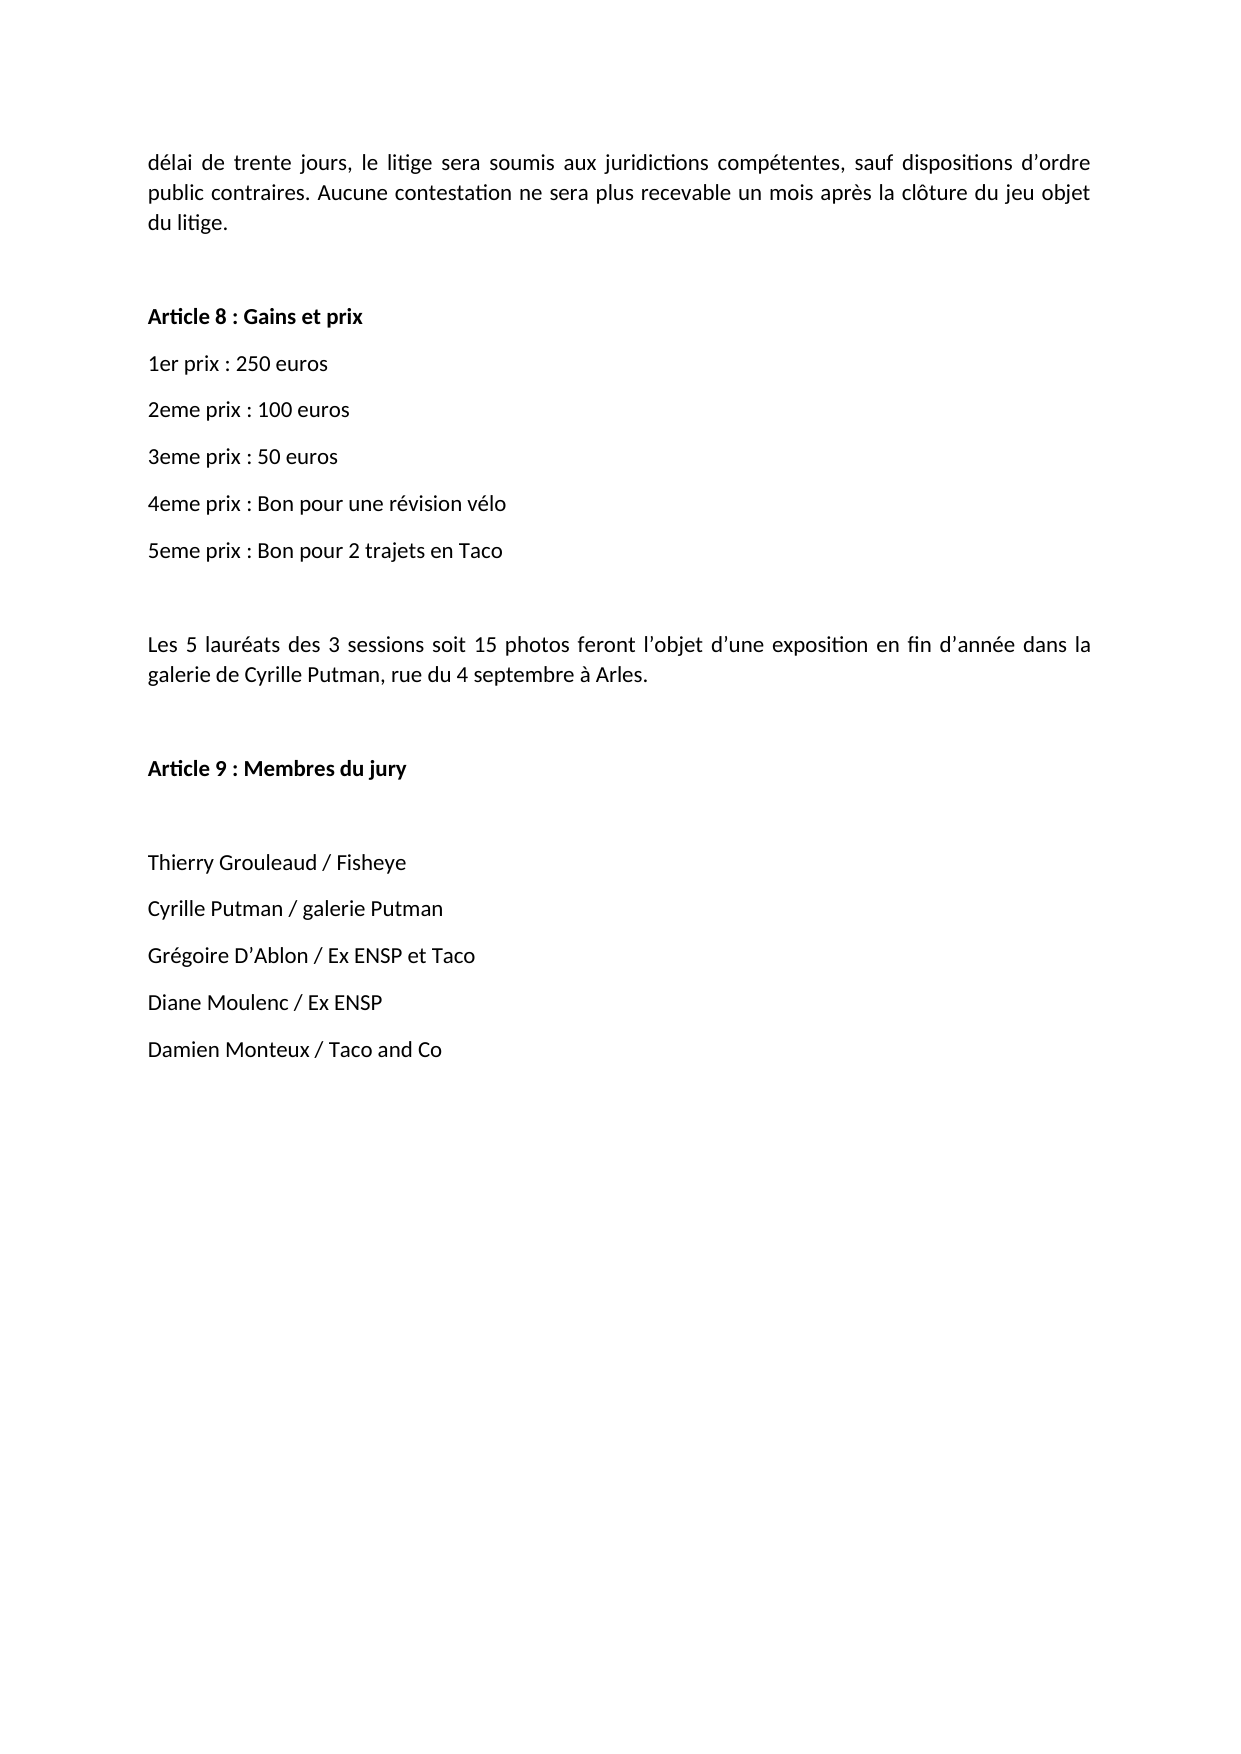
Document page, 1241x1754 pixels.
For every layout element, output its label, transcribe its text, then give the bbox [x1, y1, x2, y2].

text 1er prix : 250 euros [148, 349, 1093, 377]
text Diane Moulenc / Ex ENSP [148, 988, 1093, 1016]
text 2eme prix : 100 euros [148, 396, 1093, 423]
text Grégoire D’Ablon / Ex ENSP et Taco [148, 941, 1093, 969]
text Cyrille Putman / galerie Putman [148, 894, 1093, 922]
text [148, 148, 1093, 236]
text 5eme prix : Bon pour 2 trajets en Taco [148, 536, 1093, 564]
text Article 8 : Gains et prix [148, 302, 1093, 330]
text Les 5 lauréats des 3 sessions soit 15 photos feront l’objet d’une exposition en fin d’année dans la galerie de Cyrille Putman, rue du 4 septembre à Arles. [148, 630, 1093, 688]
text Damien Monteux / Taco and Co [148, 1035, 1093, 1063]
text Article 9 : Membres du jury [148, 754, 1093, 782]
text 4eme prix : Bon pour une révision vélo [148, 489, 1093, 517]
text 3eme prix : 50 euros [148, 442, 1093, 470]
text Thierry Grouleaud / Fisheye [148, 848, 1093, 876]
